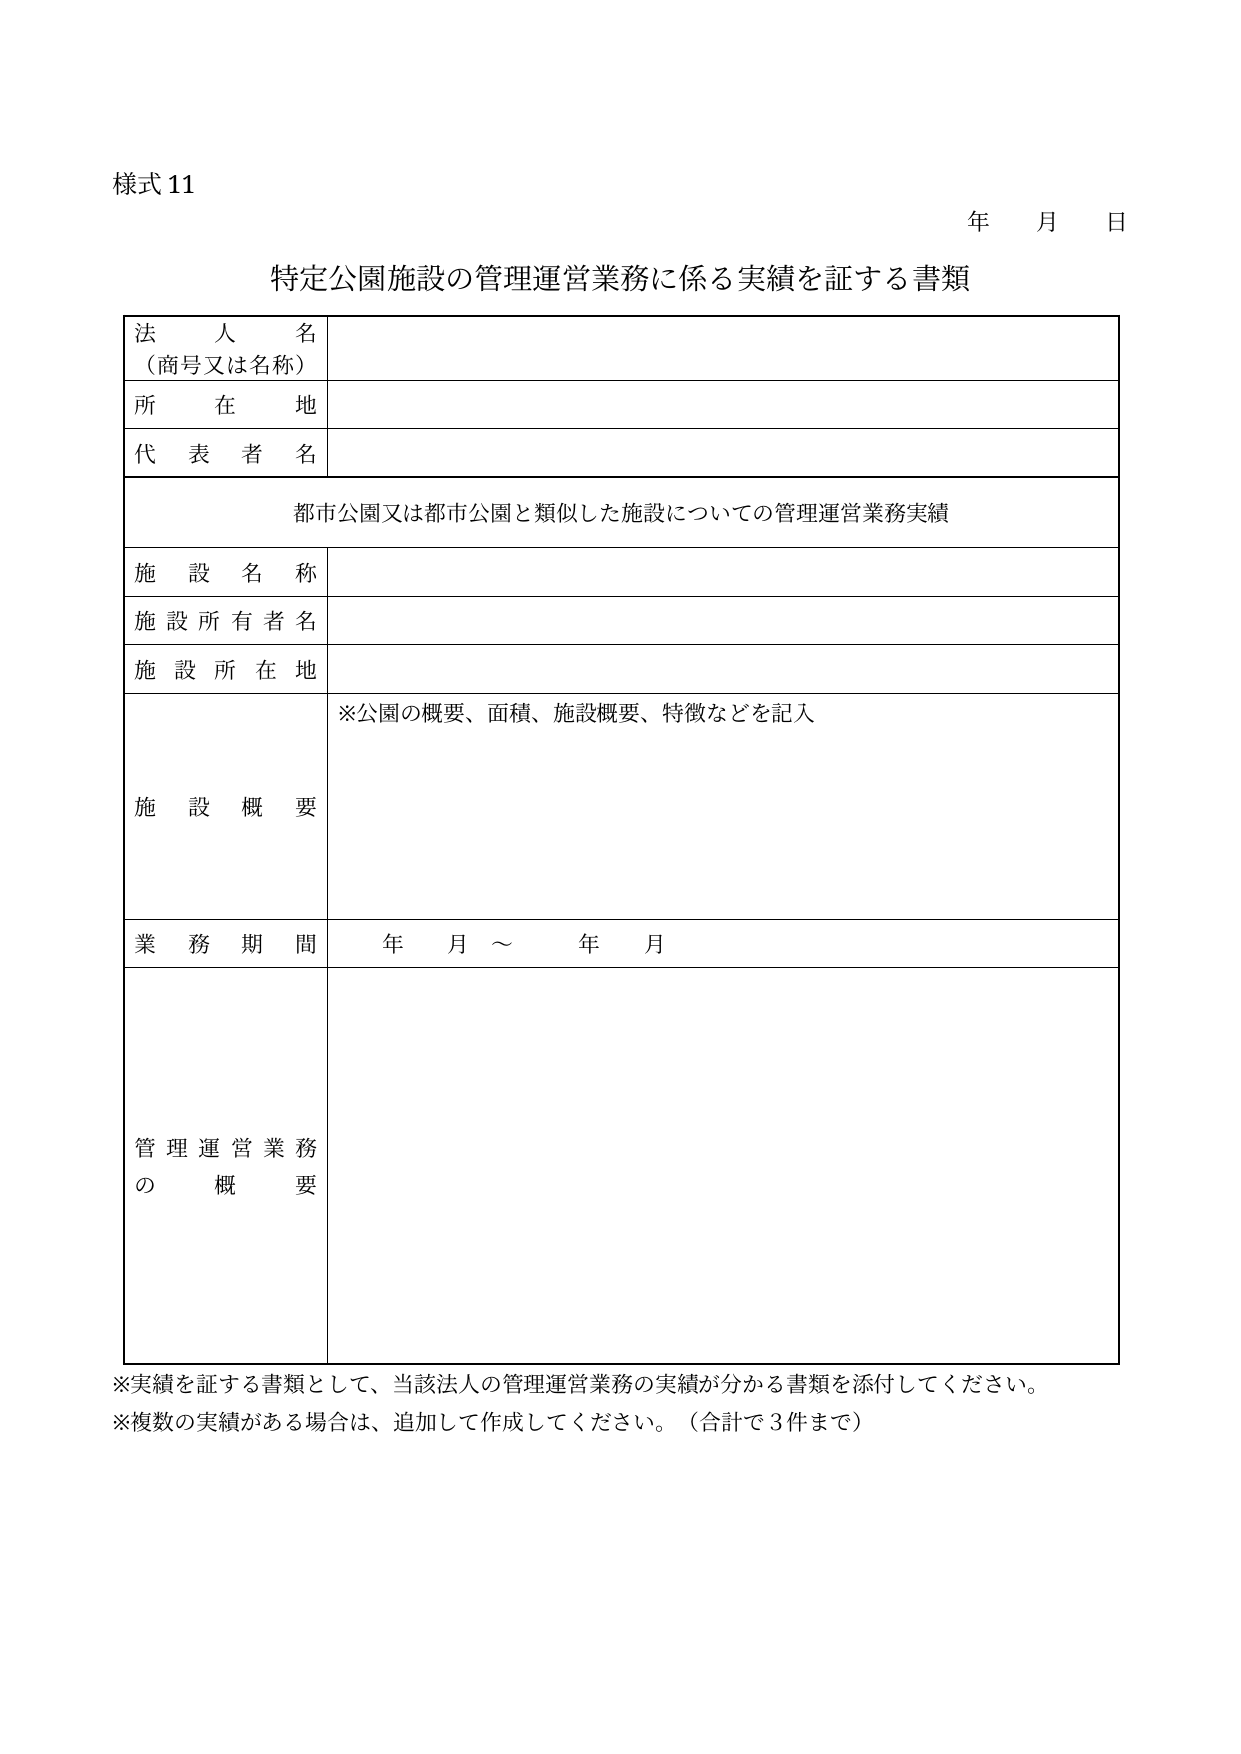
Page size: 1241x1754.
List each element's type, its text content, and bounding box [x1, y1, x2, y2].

table_cell 施設所在地 [125, 645, 327, 692]
table_cell 施設名称 [125, 548, 327, 596]
table_cell ※公園の概要、面積、施設概要、特徴などを記入 [328, 694, 1118, 918]
table_cell 年 月 ～ 年 月 [328, 920, 1118, 967]
text ※実績を証する書類として、当該法人の管理運営業務の実績が分かる書類を添付してください。 [112, 1365, 1128, 1402]
table_cell 所在地 [125, 381, 327, 428]
table_cell 施設概要 [125, 694, 327, 918]
text ※複数の実績がある場合は、追加して作成してください。（合計で３件まで） [112, 1402, 1128, 1440]
table_cell [328, 381, 1118, 428]
table_header [328, 317, 1118, 379]
table_cell 都市公園又は都市公園と類似した施設についての管理運営業務実績 [125, 478, 1118, 547]
table_cell [328, 645, 1118, 692]
table_cell [328, 597, 1118, 644]
table_cell [328, 548, 1118, 596]
text 特定公園施設の管理運営業務に係る実績を証する書類 [112, 239, 1128, 314]
table_cell 代表者名 [125, 429, 327, 476]
table_cell 管理運営業務 の概要 [125, 968, 327, 1363]
table_cell 施設所有者名 [125, 597, 327, 644]
text 様式11 [112, 164, 1128, 202]
table_cell [328, 968, 1118, 1363]
text 年 月 日 [112, 202, 1128, 239]
table_cell 業務期間 [125, 920, 327, 967]
table_cell [328, 429, 1118, 476]
table_header 法人名 （商号又は名称） [125, 317, 327, 379]
